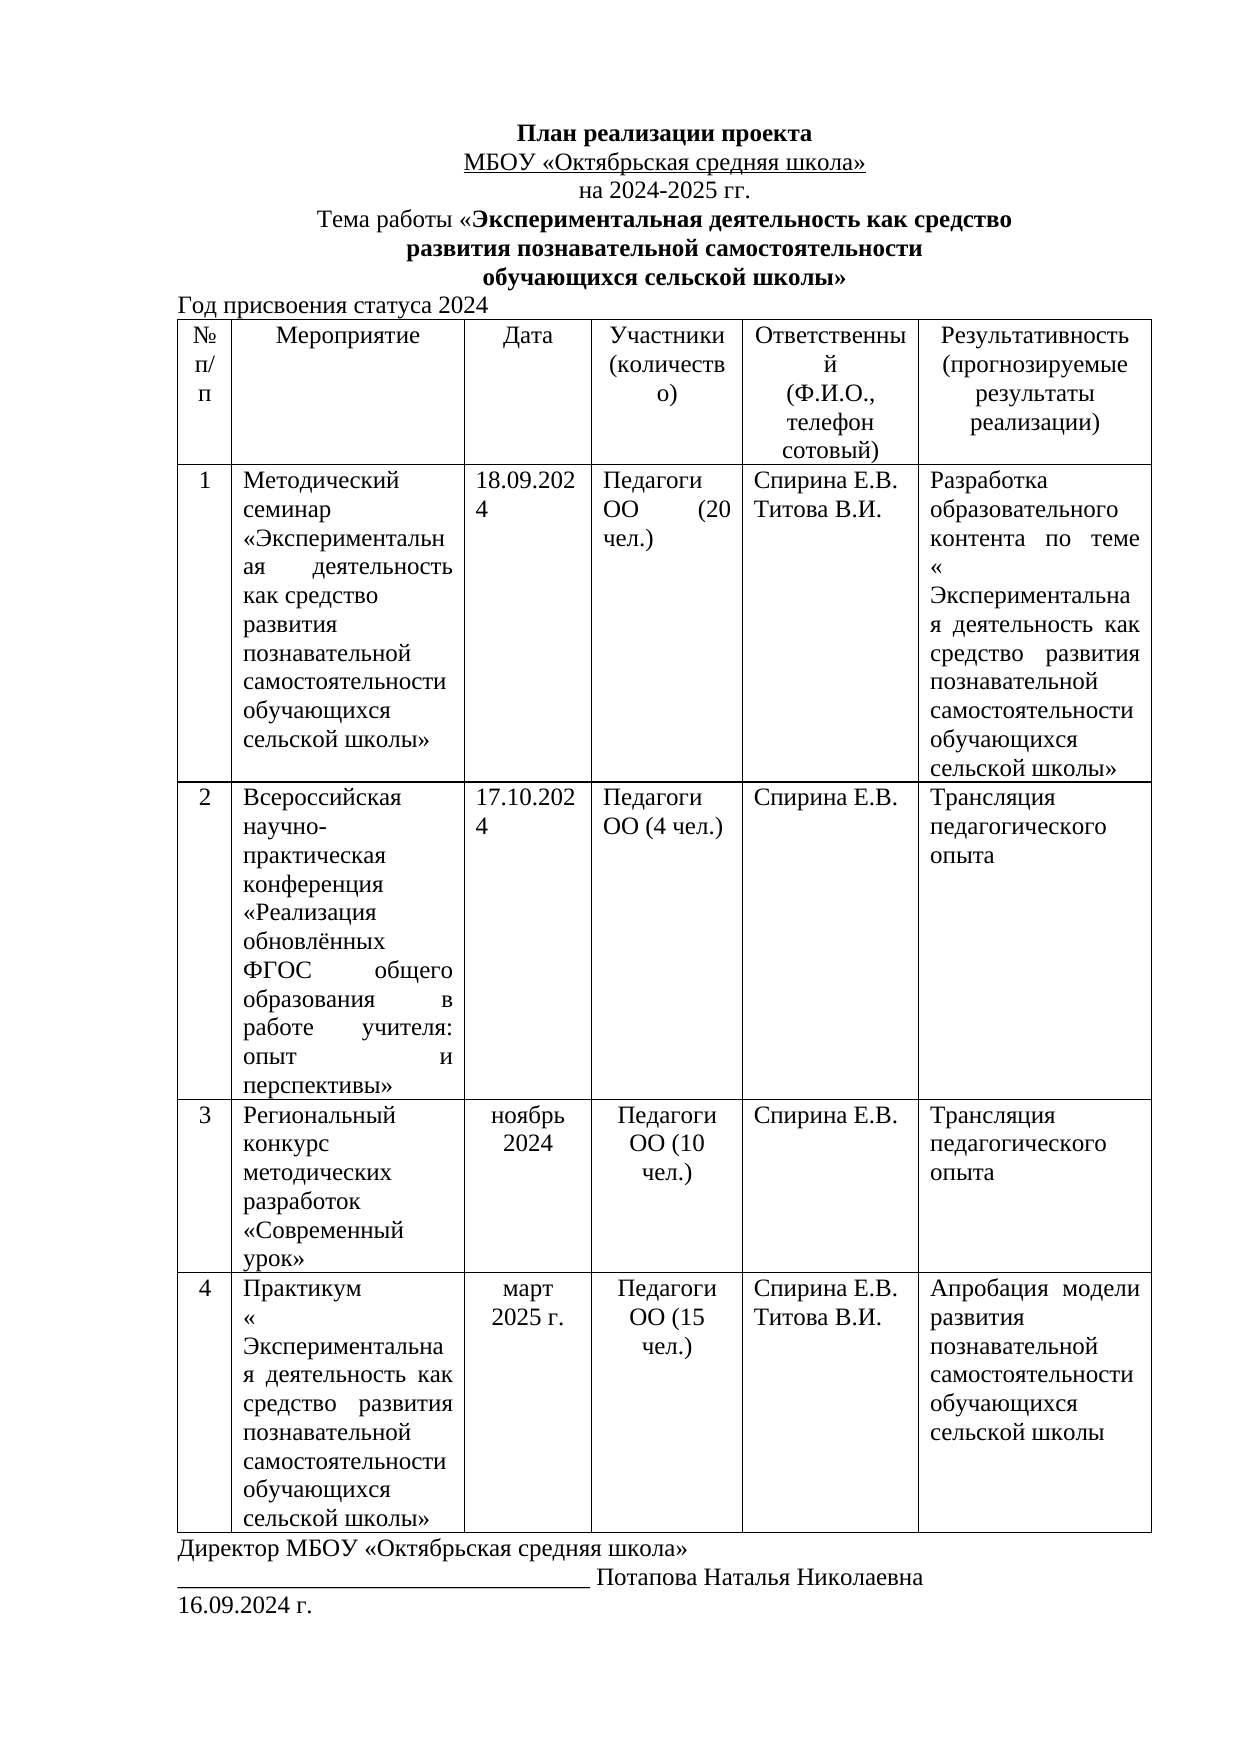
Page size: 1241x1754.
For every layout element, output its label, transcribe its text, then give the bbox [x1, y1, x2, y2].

text Директор МБОУ «Октябрьская средняя школа» [177, 1533, 1152, 1562]
table_header Ответственный (Ф.И.О., телефон сотовый) [743, 320, 918, 464]
table_header Дата [465, 320, 591, 464]
text обучающихся сельской школы» [177, 262, 1152, 291]
table_cell Трансляция педагогического опыта [919, 783, 1151, 1099]
text МБОУ «Октябрьская средняя школа» [177, 147, 1152, 176]
table_cell 3 [178, 1100, 231, 1272]
table_header Участники (количество) [592, 320, 742, 464]
table_cell Трансляция педагогического опыта [919, 1100, 1151, 1272]
table_cell Спирина Е.В. [743, 1100, 918, 1272]
table_cell 4 [178, 1273, 231, 1532]
table_cell Региональный конкурс методических разработок «Современный урок» [232, 1100, 464, 1272]
text на 2024-2025 гг. [177, 176, 1152, 204]
table_cell Спирина Е.В. [743, 783, 918, 1099]
table_cell Педагоги ОО (10 чел.) [592, 1100, 742, 1272]
text 16.09.2024 г. [177, 1591, 1152, 1619]
table_cell Практикум «Экспериментальная деятельность как средство развития познавательной самостоятельности обучающихся сельской школы» [232, 1273, 464, 1532]
table_cell ноябрь 2024 [465, 1100, 591, 1272]
table_cell Методический семинар «Экспериментальная деятельность как средство развития познавательной самостоятельности обучающихся сельской школы» [232, 465, 464, 781]
table_header Мероприятие [232, 320, 464, 464]
table_cell 1 [178, 465, 231, 781]
table_cell Апробация модели развития познавательной самостоятельности обучающихся сельской школы [919, 1273, 1151, 1532]
table_cell Спирина Е.В. Титова В.И. [743, 1273, 918, 1532]
text Год присвоения статуса 2024 [177, 291, 1152, 319]
table_header № п/п [178, 320, 231, 464]
text Тема работы «Экспериментальная деятельность как средство [177, 204, 1152, 233]
table_cell Педагоги ОО (4 чел.) [592, 783, 742, 1099]
table_cell Педагоги ОО (20 чел.) [592, 465, 742, 781]
text План реализации проекта [177, 118, 1152, 147]
table_cell 17.10.2024 [465, 783, 591, 1099]
table_cell 2 [178, 783, 231, 1099]
table_header Результативность (прогнозируемые результаты реализации) [919, 320, 1151, 464]
table_cell Всероссийская научно-практическая конференция «Реализация обновлённых ФГОС общего образования в работе учителя: опыт и перспективы» [232, 783, 464, 1099]
text _________________________________ Потапова Наталья Николаевна [177, 1562, 1152, 1591]
table_cell март 2025 г. [465, 1273, 591, 1532]
table_cell Спирина Е.В. Титова В.И. [743, 465, 918, 781]
table_cell 18.09.2024 [465, 465, 591, 781]
table_cell Разработка образовательного контента по теме «Экспериментальная деятельность как средство развития познавательной самостоятельности обучающихся сельской школы» [919, 465, 1151, 781]
text развития познавательной самостоятельности [177, 233, 1152, 262]
table_cell Педагоги ОО (15 чел.) [592, 1273, 742, 1532]
